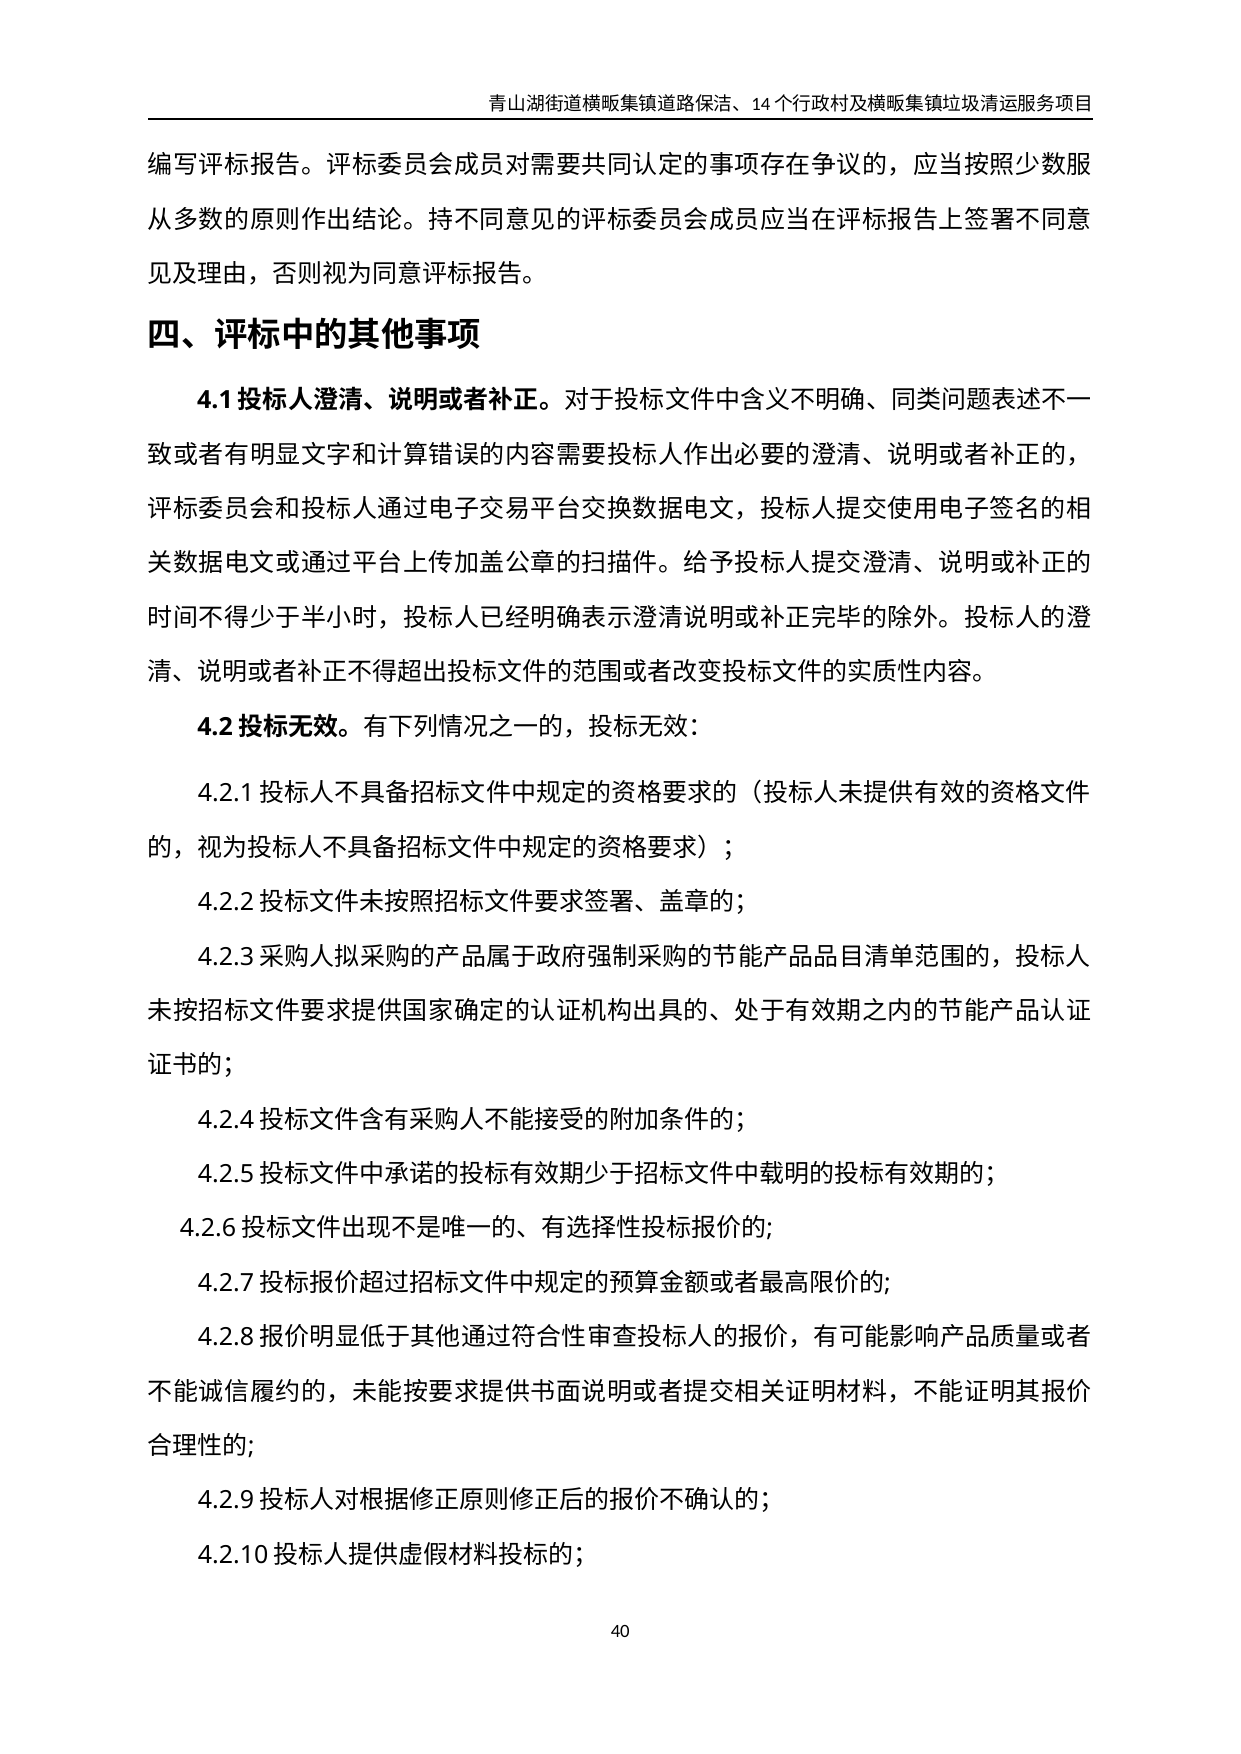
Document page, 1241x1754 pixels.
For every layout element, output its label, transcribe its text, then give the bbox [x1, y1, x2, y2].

text 4.2.8报价明显低于其他通过符合性审查投标人的报价，有可能影响产品质量或者不能诚信履约的，未能按要求提供书面说明或者提交相关证明材料，不能证明其报价合理性的; [148, 1317, 1093, 1462]
text 4.2.6投标文件出现不是唯一的、有选择性投标报价的; [148, 1208, 1093, 1244]
text 4.2.7投标报价超过招标文件中规定的预算金额或者最高限价的; [148, 1262, 1093, 1298]
text 4.2.1投标人不具备招标文件中规定的资格要求的（投标人未提供有效的资格文件的，视为投标人不具备招标文件中规定的资格要求）； [148, 773, 1093, 863]
text 4.2.10投标人提供虚假材料投标的； [148, 1534, 1093, 1570]
text 4.2.3采购人拟采购的产品属于政府强制采购的节能产品品目清单范围的，投标人未按招标文件要求提供国家确定的认证机构出具的、处于有效期之内的节能产品认证证书的； [148, 936, 1093, 1081]
text 4.2.2投标文件未按照招标文件要求签署、盖章的； [148, 882, 1093, 918]
text 4.2投标无效。有下列情况之一的，投标无效： [197, 706, 1093, 742]
text 4.2.9投标人对根据修正原则修正后的报价不确认的； [148, 1480, 1093, 1516]
text 四、评标中的其他事项 [148, 308, 1093, 356]
text 4.2.5投标文件中承诺的投标有效期少于招标文件中载明的投标有效期的； [148, 1153, 1093, 1190]
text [148, 145, 1093, 290]
text 4.1投标人澄清、说明或者补正。对于投标文件中含义不明确、同类问题表述不一致或者有明显文字和计算错误的内容需要投标人作出必要的澄清、说明或者补正的，评标委员会和投标人通过电子交易平台交换数据电文，投标人提交使用电子签名的相关数据电文或通过平台上传加盖公章的扫描件。给予投标人提交澄清、说明或补正的时间不得少于半小时，投标人已经明确表示澄清说明或补正完毕的除外。投标人的澄清、说明或者补正不得超出投标文件的范围或者改变投标文件的实质性内容。 [148, 380, 1093, 688]
text 4.2.4投标文件含有采购人不能接受的附加条件的； [148, 1099, 1093, 1135]
